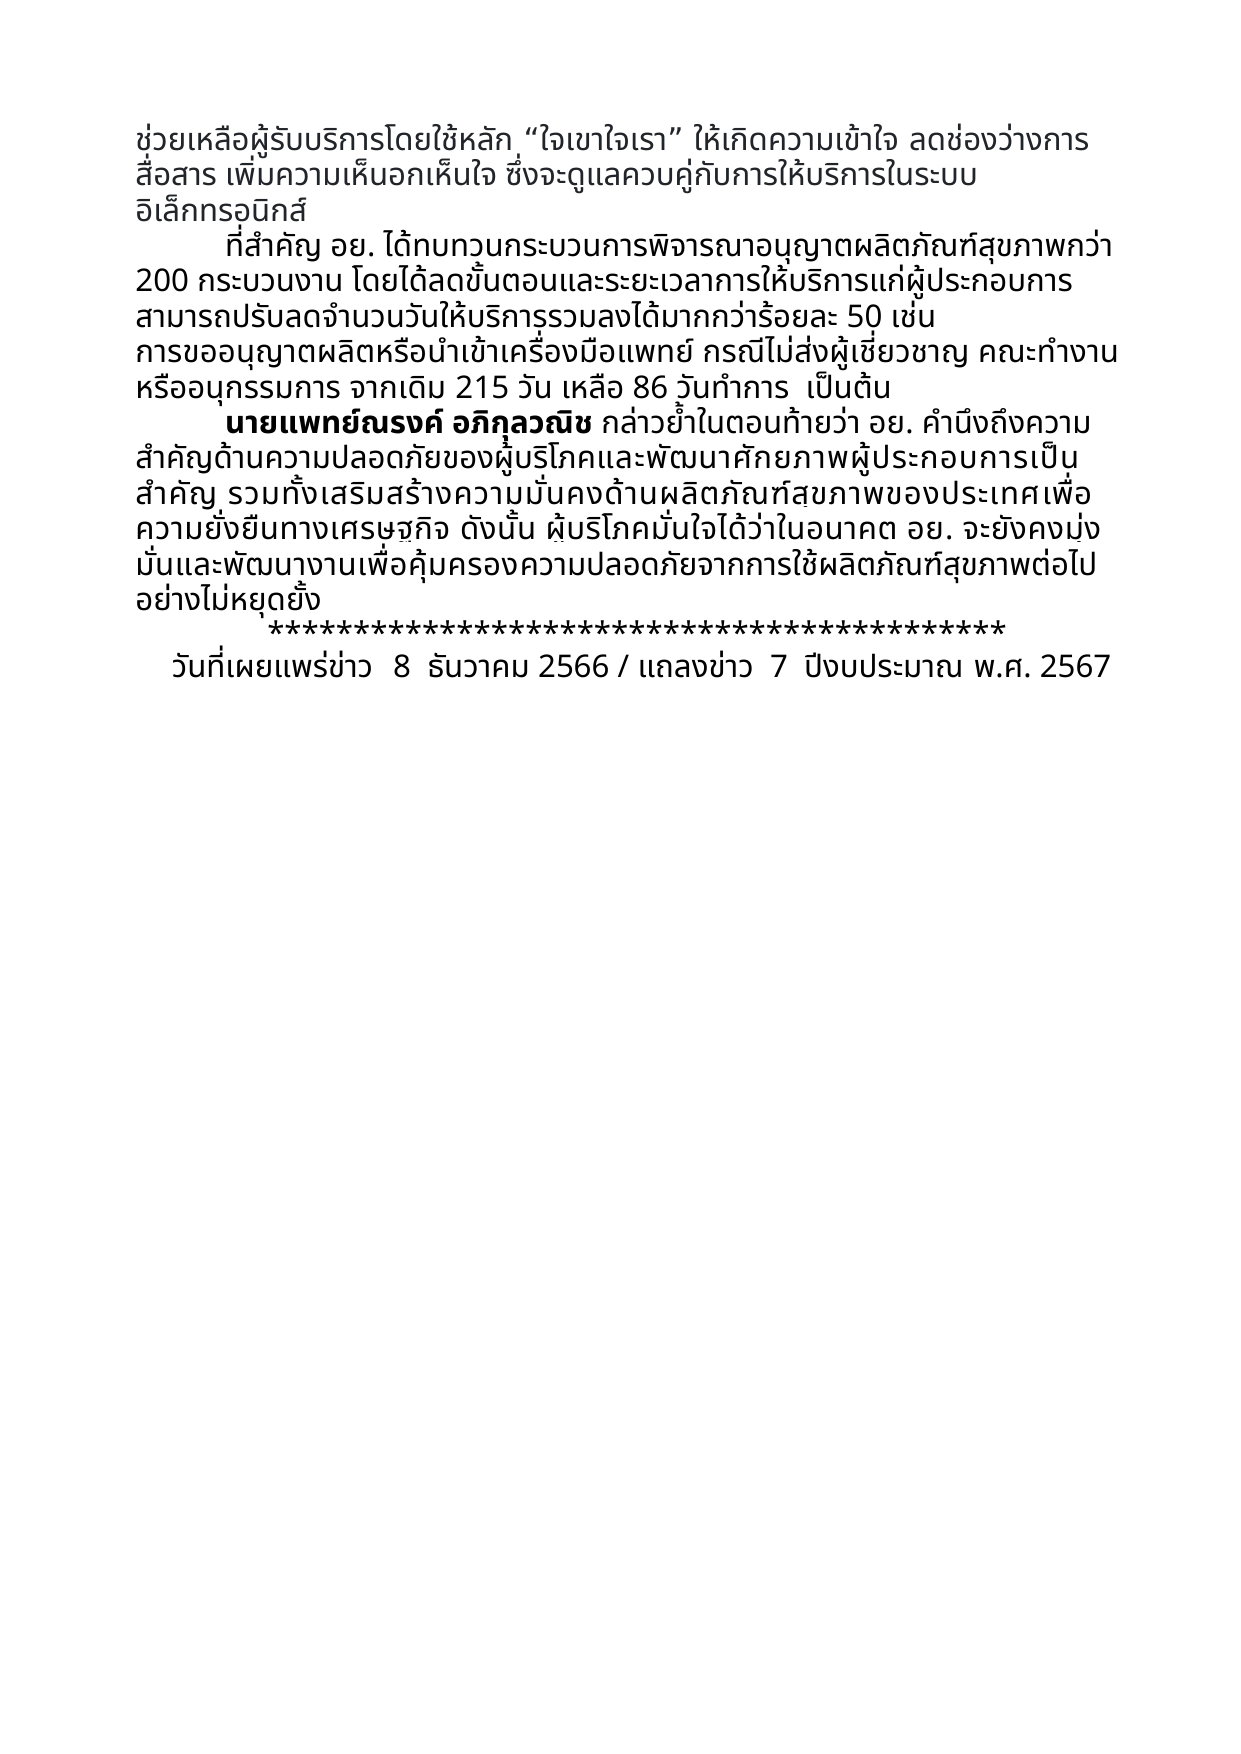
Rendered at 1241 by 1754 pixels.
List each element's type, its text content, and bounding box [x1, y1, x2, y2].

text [135, 122, 1124, 228]
text ******************************************* [150, 618, 1124, 651]
text วันที่เผยแพร่ข่าว 8 ธันวาคม 2566 / แถลงข่าว 7 ปีงบประมาณ พ.ศ. 2567 [150, 651, 1124, 684]
text ที่สำคัญ อย. ได้ทบทวนกระบวนการพิจารณาอนุญาตผลิตภัณฑ์สุขภาพกว่า 200 กระบวนงาน โดยได้ลดขั้นตอนและระยะเวลาการให้บริการแก่ผู้ประกอบการ สามารถปรับลดจำนวนวันให้บริการรวมลงได้มากกว่าร้อยละ 50 เช่น การขออนุญาตผลิตหรือนำเข้าเครื่องมือแพทย์ กรณีไม่ส่งผู้เชี่ยวชาญ คณะทำงาน หรืออนุกรรมการ จากเดิม 215 วัน เหลือ 86 วันทำการ เป็นต้น [135, 228, 1124, 405]
text นายแพทย์ณรงค์ อภิกุลวณิช กล่าวย้ำในตอนท้ายว่า อย. คำนึงถึงความสำคัญด้านความปลอดภัยของผู้บริโภคและพัฒนาศักยภาพผู้ประกอบการเป็นสำคัญ รวมทั้งเสริมสร้างความมั่นคงด้านผลิตภัณฑ์สุขภาพของประเทศเพื่อความยั่งยืนทางเศรษฐกิจ ดังนั้น ผู้บริโภคมั่นใจได้ว่าในอนาคต อย. จะยังคงมุ่งมั่นและพัฒนางานเพื่อคุ้มครองความปลอดภัยจากการใช้ผลิตภัณฑ์สุขภาพต่อไปอย่างไม่หยุดยั้ง [135, 405, 1124, 618]
